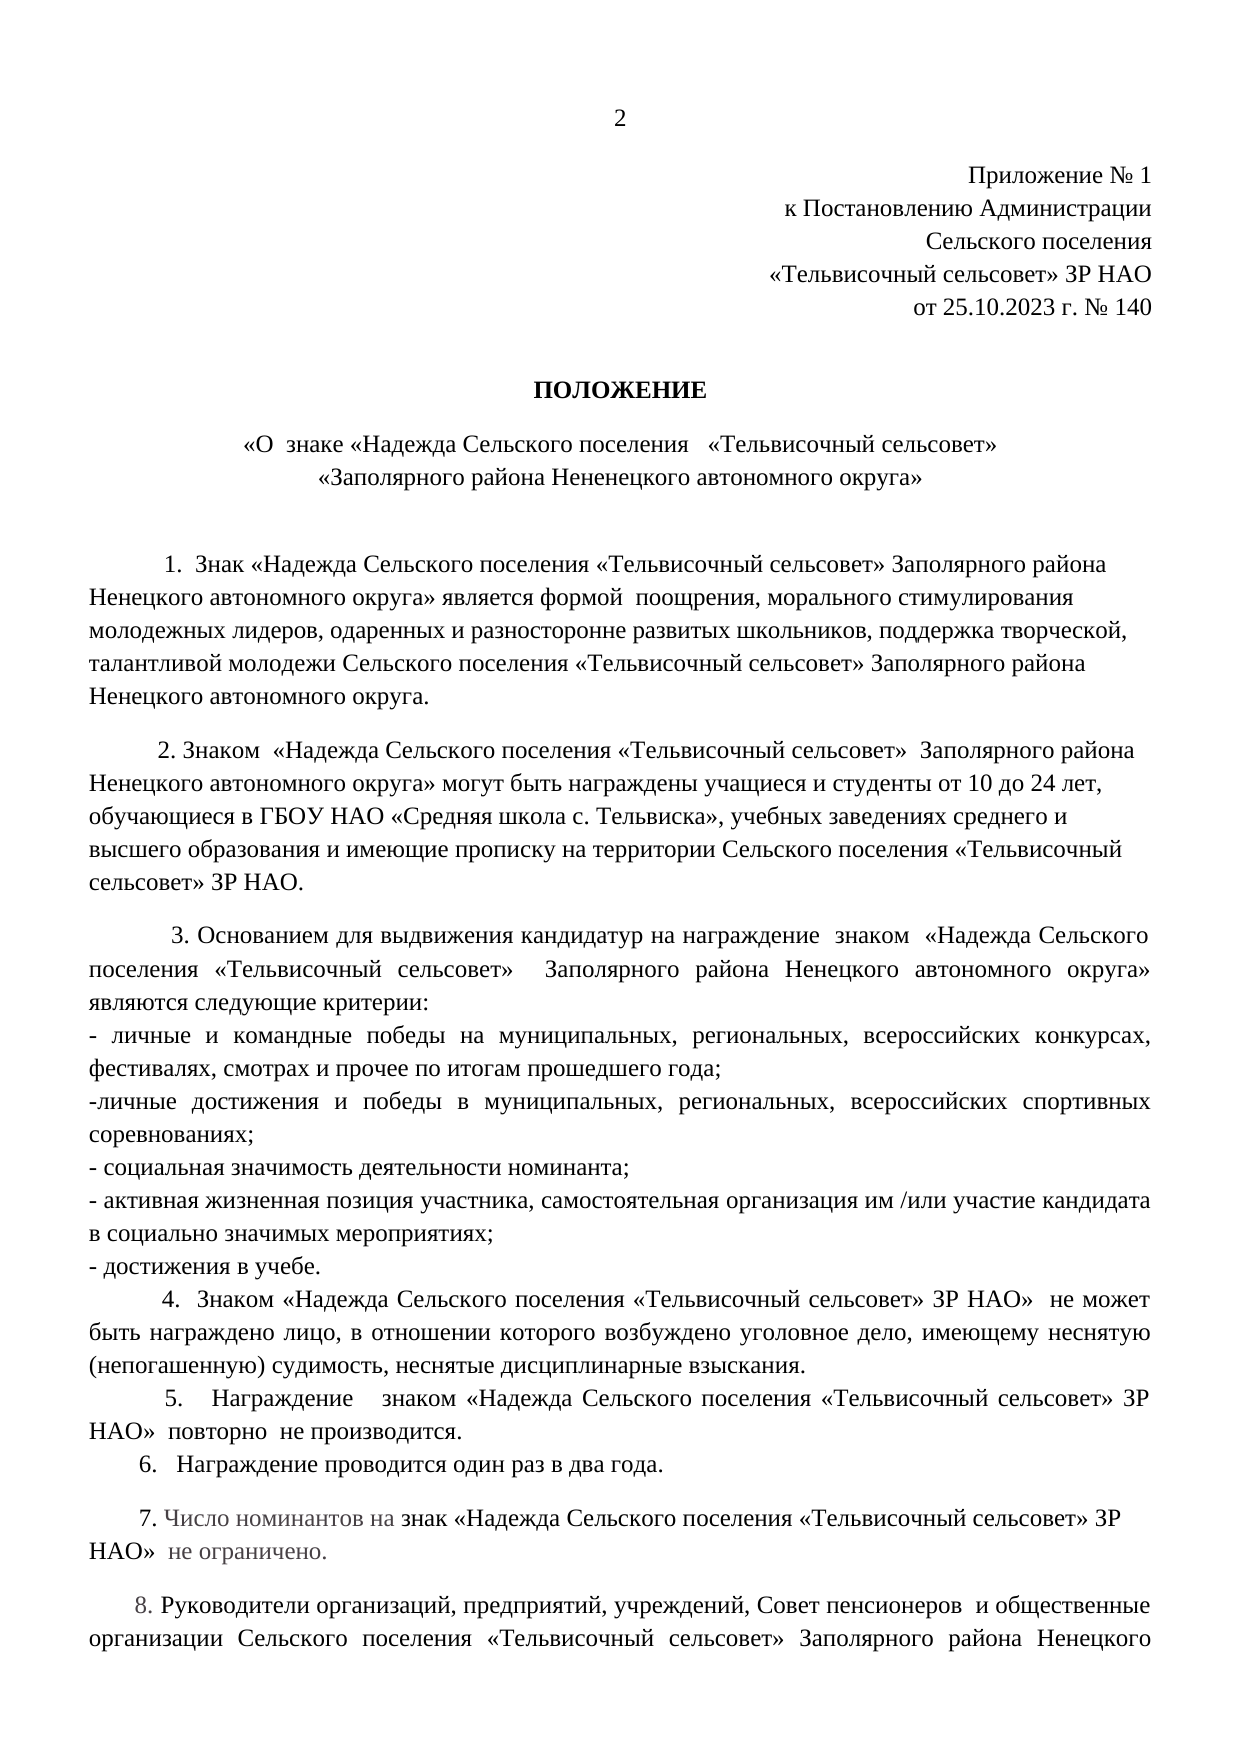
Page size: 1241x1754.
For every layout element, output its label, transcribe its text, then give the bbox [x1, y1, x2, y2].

text -личные достижения и победы в муниципальных, региональных, всероссийских спортивных соревнованиях; [89, 1086, 1152, 1147]
text - активная жизненная позиция участника, самостоятельная организация им /или участие кандидата в социально значимых мероприятиях; [89, 1185, 1152, 1247]
text «О знаке «Надежда Сельского поселения «Тельвисочный сельсовет» [89, 429, 1152, 458]
text 2. Знаком «Надежда Сельского поселения «Тельвисочный сельсовет» Заполярного района Ненецкого автономного округа» могут быть награждены учащиеся и студенты от 10 до 24 лет, обучающиеся в ГБОУ НАО «Средняя школа с. Тельвиска», учебных заведениях среднего и высшего образования и имеющие прописку на территории Сельского поселения «Тельвисочный сельсовет» ЗР НАО. [89, 735, 1152, 896]
text 6. Награждение проводится один раз в два года. [89, 1449, 1152, 1478]
text 3. Основанием для выдвижения кандидатур на награждение знаком «Надежда Сельского поселения «Тельвисочный сельсовет» Заполярного района Ненецкого автономного округа» являются следующие критерии: [89, 921, 1152, 1015]
text - социальная значимость деятельности номинанта; [89, 1152, 1152, 1181]
text 5. Награждение знаком «Надежда Сельского поселения «Тельвисочный сельсовет» ЗР НАО» повторно не производится. [89, 1383, 1152, 1445]
text Приложение № 1 [89, 160, 1152, 189]
text 4. Знаком «Надежда Сельского поселения «Тельвисочный сельсовет» ЗР НАО» не может быть награждено лицо, в отношении которого возбуждено уголовное дело, имеющему неснятую (непогашенную) судимость, неснятые дисциплинарные взыскания. [89, 1284, 1152, 1379]
text 7. Число номинантов на знак «Надежда Сельского поселения «Тельвисочный сельсовет» ЗР НАО» не ограничено. [89, 1503, 1152, 1564]
text «Заполярного района Нененецкого автономного округа» [89, 462, 1152, 491]
text от 25.10.2023 г. № 140 [89, 292, 1152, 321]
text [89, 1590, 1152, 1651]
text Сельского поселения [89, 226, 1152, 255]
text 1. Знак «Надежда Сельского поселения «Тельвисочный сельсовет» Заполярного района Ненецкого автономного округа» является формой поощрения, морального стимулирования молодежных лидеров, одаренных и разносторонне развитых школьников, поддержка творческой, талантливой молодежи Сельского поселения «Тельвисочный сельсовет» Заполярного района Ненецкого автономного округа. [89, 549, 1152, 709]
text «Тельвисочный сельсовет» ЗР НАО [89, 259, 1152, 288]
text - личные и командные победы на муниципальных, региональных, всероссийских конкурсах, фестивалях, смотрах и прочее по итогам прошедшего года; [89, 1020, 1152, 1081]
text к Постановлению Администрации [89, 193, 1152, 222]
text ПОЛОЖЕНИЕ [89, 375, 1152, 404]
text - достижения в учебе. [89, 1251, 1152, 1279]
